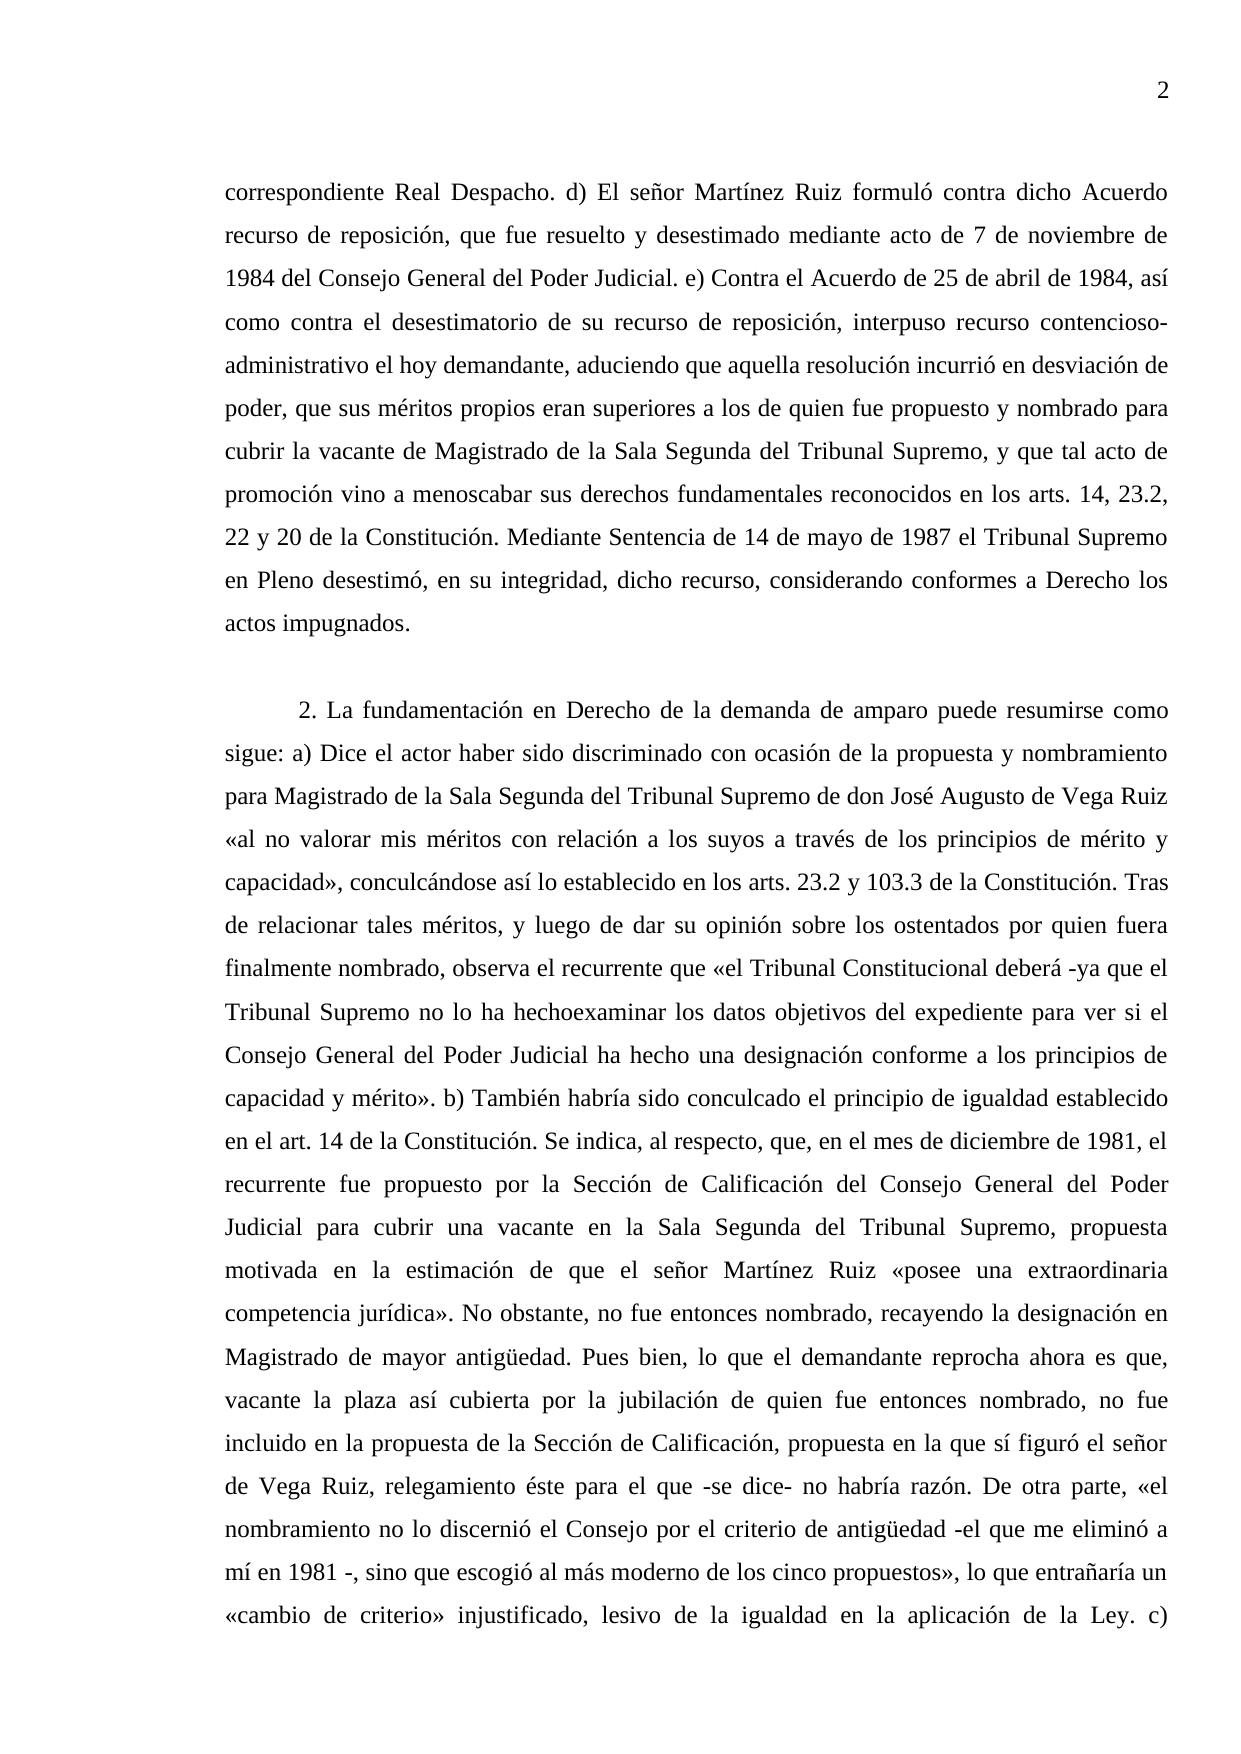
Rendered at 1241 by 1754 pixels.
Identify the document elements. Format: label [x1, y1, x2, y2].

text [224, 695, 1169, 1629]
text [224, 177, 1169, 637]
